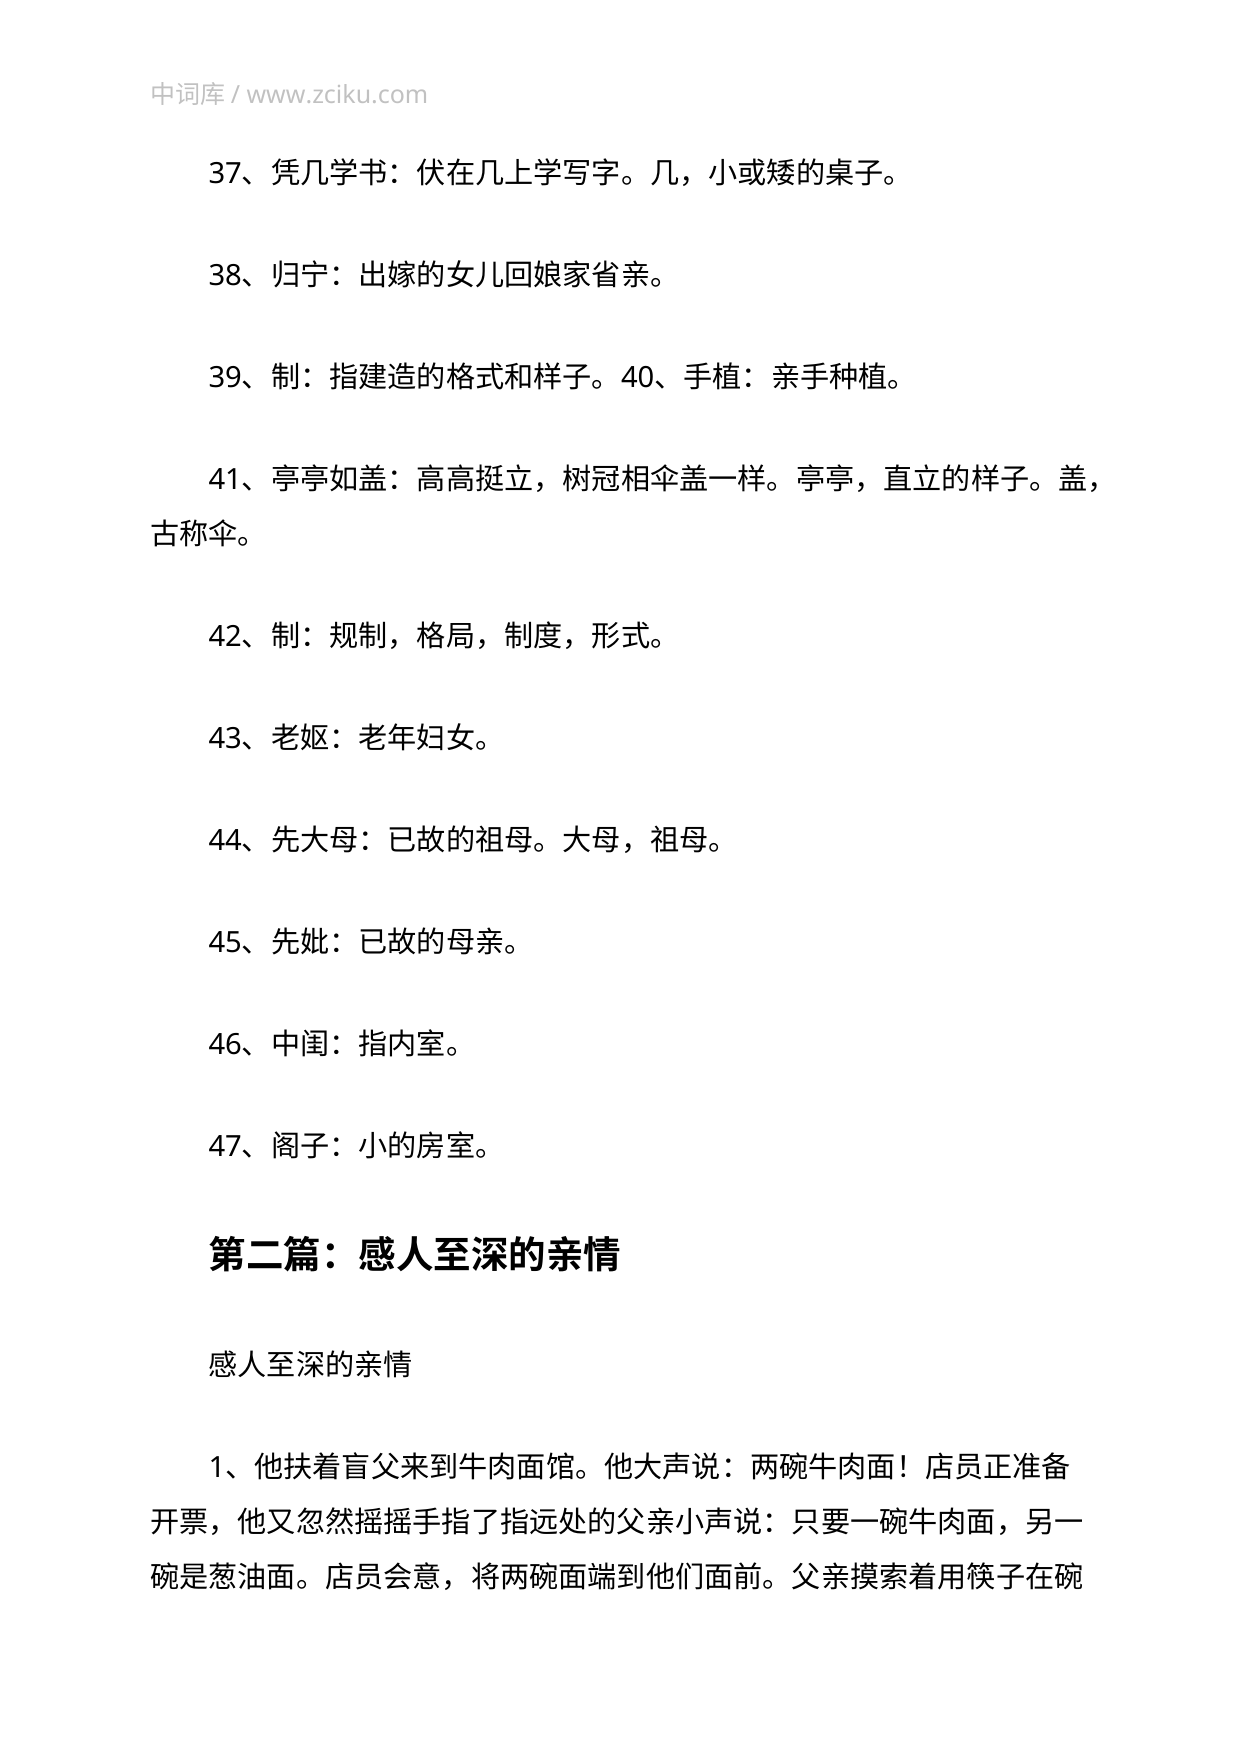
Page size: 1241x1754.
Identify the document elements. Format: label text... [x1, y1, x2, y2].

text 38、归宁：出嫁的女儿回娘家省亲。 [150, 252, 1090, 294]
text 44、先大母：已故的祖母。大母，祖母。 [150, 817, 1090, 859]
text 感人至深的亲情 [150, 1342, 1090, 1384]
text 41、亭亭如盖：高高挺立，树冠相伞盖一样。亭亭，直立的样子。盖，古称伞。 [150, 456, 1090, 553]
text 42、制：规制，格局，制度，形式。 [150, 613, 1090, 655]
text 第二篇：感人至深的亲情 [150, 1224, 1090, 1279]
text 47、阁子：小的房室。 [150, 1123, 1090, 1165]
text 39、制：指建造的格式和样子。40、手植：亲手种植。 [150, 354, 1090, 396]
text 43、老妪：老年妇女。 [150, 715, 1090, 757]
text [150, 1444, 1090, 1596]
text 45、先妣：已故的母亲。 [150, 919, 1090, 961]
text 46、中闺：指内室。 [150, 1021, 1090, 1063]
text 37、凭几学书：伏在几上学写字。几，小或矮的桌子。 [150, 150, 1090, 192]
